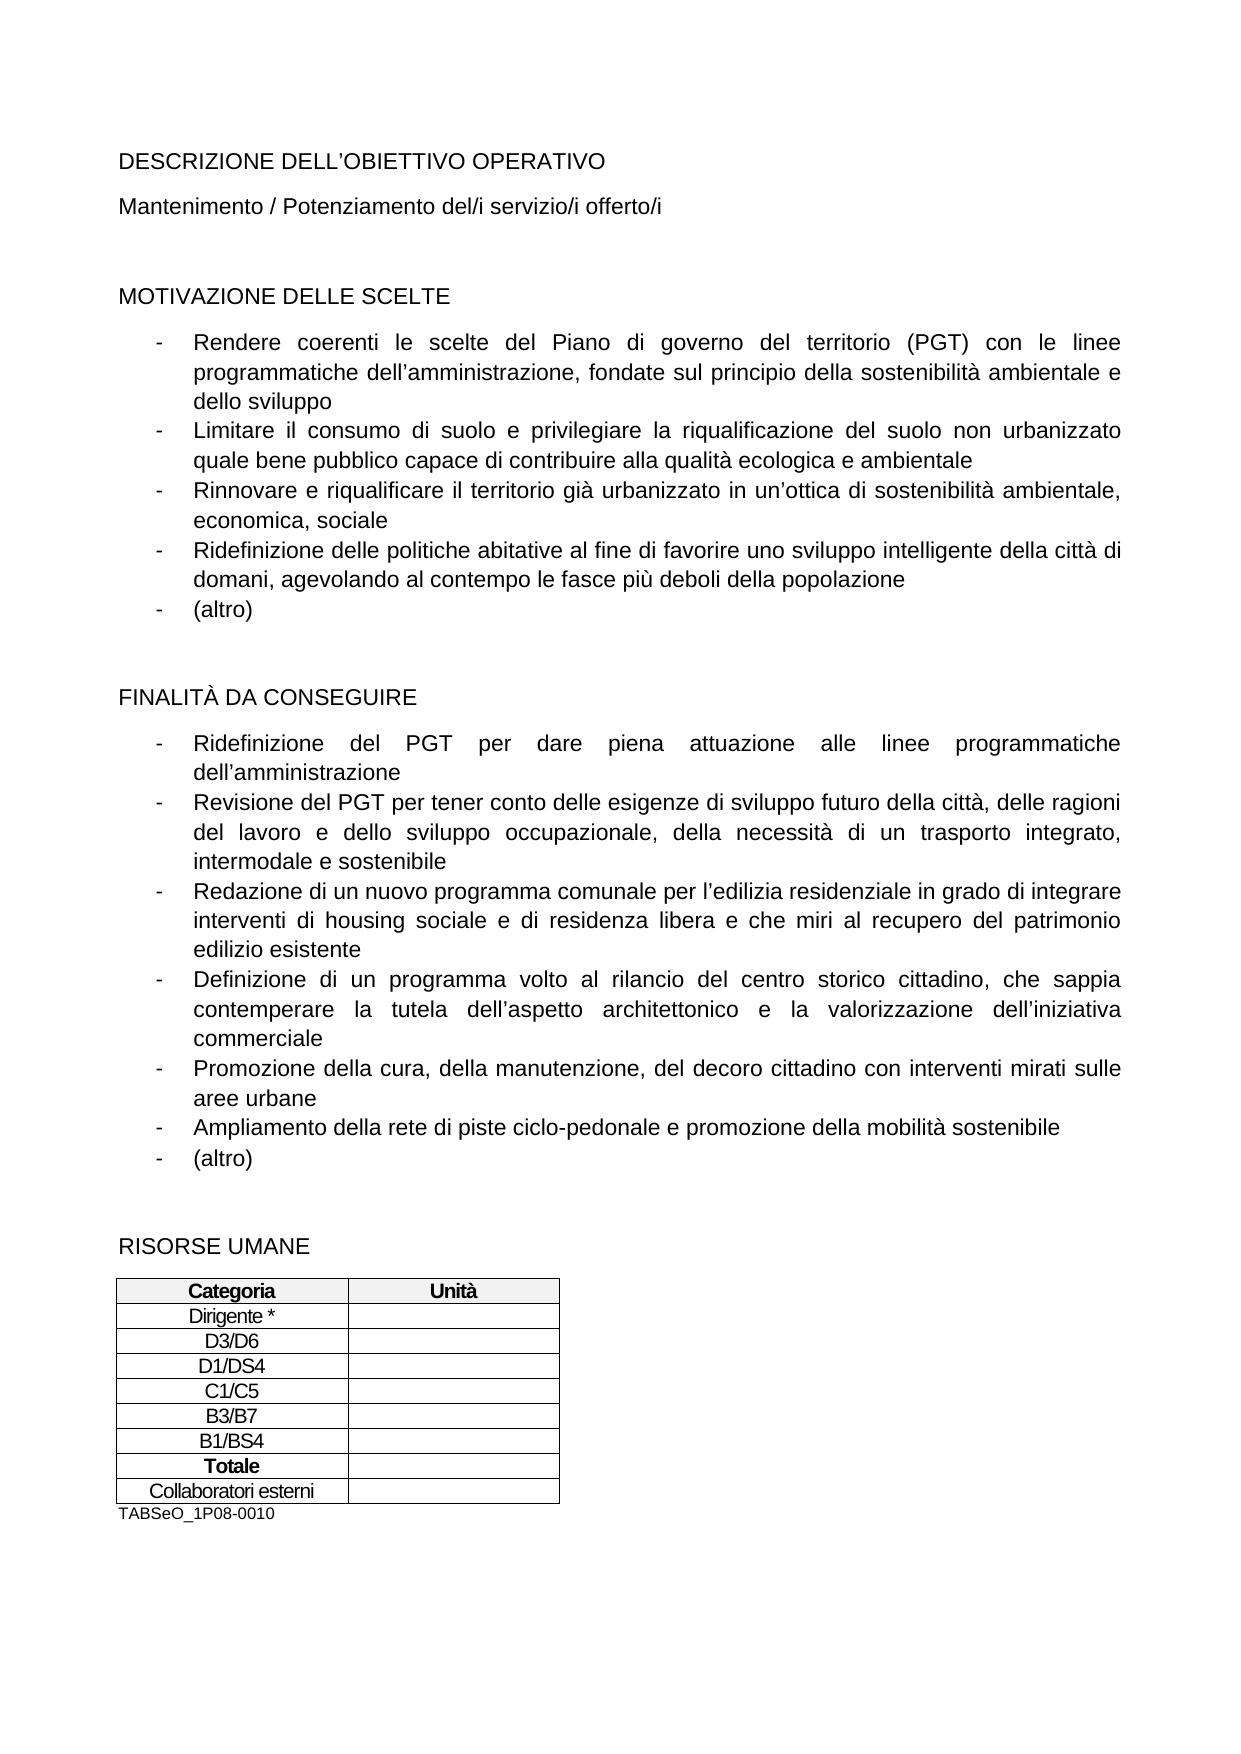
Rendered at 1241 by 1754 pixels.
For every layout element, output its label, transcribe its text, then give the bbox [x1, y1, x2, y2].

list Ampliamento della rete di piste ciclo-pedonale e promozione della mobilità sostenibile [156, 1113, 1122, 1142]
table_cell Totale [117, 1454, 348, 1478]
list Rendere coerenti le scelte del Piano di governo del territorio (PGT) con le linee programmatiche dell’amministrazione, fondate sul principio della sostenibilità ambientale e dello sviluppo [156, 328, 1122, 414]
list Ridefinizione delle politiche abitative al fine di favorire uno sviluppo intelligente della città di domani, agevolando al contempo le fasce più deboli della popolazione [156, 536, 1122, 593]
list (altro) [156, 595, 1122, 623]
table_cell [349, 1479, 559, 1503]
table_cell [349, 1329, 559, 1353]
table_cell B1/BS4 [117, 1429, 348, 1453]
list (altro) [156, 1144, 1122, 1172]
text TABSeO_1P08-0010 [118, 1504, 1122, 1523]
list Promozione della cura, della manutenzione, del decoro cittadino con interventi mirati sulle aree urbane [156, 1054, 1122, 1111]
table_cell [349, 1304, 559, 1328]
table_cell [349, 1379, 559, 1403]
list Redazione di un nuovo programma comunale per l’edilizia residenziale in grado di integrare interventi di housing sociale e di residenza libera e che miri al recupero del patrimonio edilizio esistente [156, 877, 1122, 963]
text RISORSE UMANE [118, 1233, 1122, 1259]
table_cell [349, 1354, 559, 1378]
text DESCRIZIONE DELL’OBIETTIVO OPERATIVO [118, 148, 1122, 174]
table_cell D3/D6 [117, 1329, 348, 1353]
table_cell [349, 1429, 559, 1453]
text Mantenimento / Potenziamento del/i servizio/i offerto/i [118, 193, 1122, 219]
table_header Unità [349, 1279, 559, 1303]
list Rinnovare e riqualificare il territorio già urbanizzato in un’ottica di sostenibilità ambientale, economica, sociale [156, 476, 1122, 533]
table_cell Dirigente * [117, 1304, 348, 1328]
table_cell Collaboratori esterni [117, 1479, 348, 1503]
table_cell C1/C5 [117, 1379, 348, 1403]
list Limitare il consumo di suolo e privilegiare la riqualificazione del suolo non urbanizzato quale bene pubblico capace di contribuire alla qualità ecologica e ambientale [156, 417, 1122, 473]
table_cell D1/DS4 [117, 1354, 348, 1378]
text MOTIVAZIONE DELLE SCELTE [118, 283, 1122, 309]
text FINALITÀ DA CONSEGUIRE [118, 684, 1122, 710]
table_cell [349, 1454, 559, 1478]
list Revisione del PGT per tener conto delle esigenze di sviluppo futuro della città, delle ragioni del lavoro e dello sviluppo occupazionale, della necessità di un trasporto integrato, intermodale e sostenibile [156, 788, 1122, 874]
table_cell B3/B7 [117, 1404, 348, 1428]
list Definizione di un programma volto al rilancio del centro storico cittadino, che sappia contemperare la tutela dell’aspetto architettonico e la valorizzazione dell’iniziativa commerciale [156, 965, 1122, 1051]
table_cell [349, 1404, 559, 1428]
list Ridefinizione del PGT per dare piena attuazione alle linee programmatiche dell’amministrazione [156, 729, 1122, 786]
table_header Categoria [117, 1279, 348, 1303]
